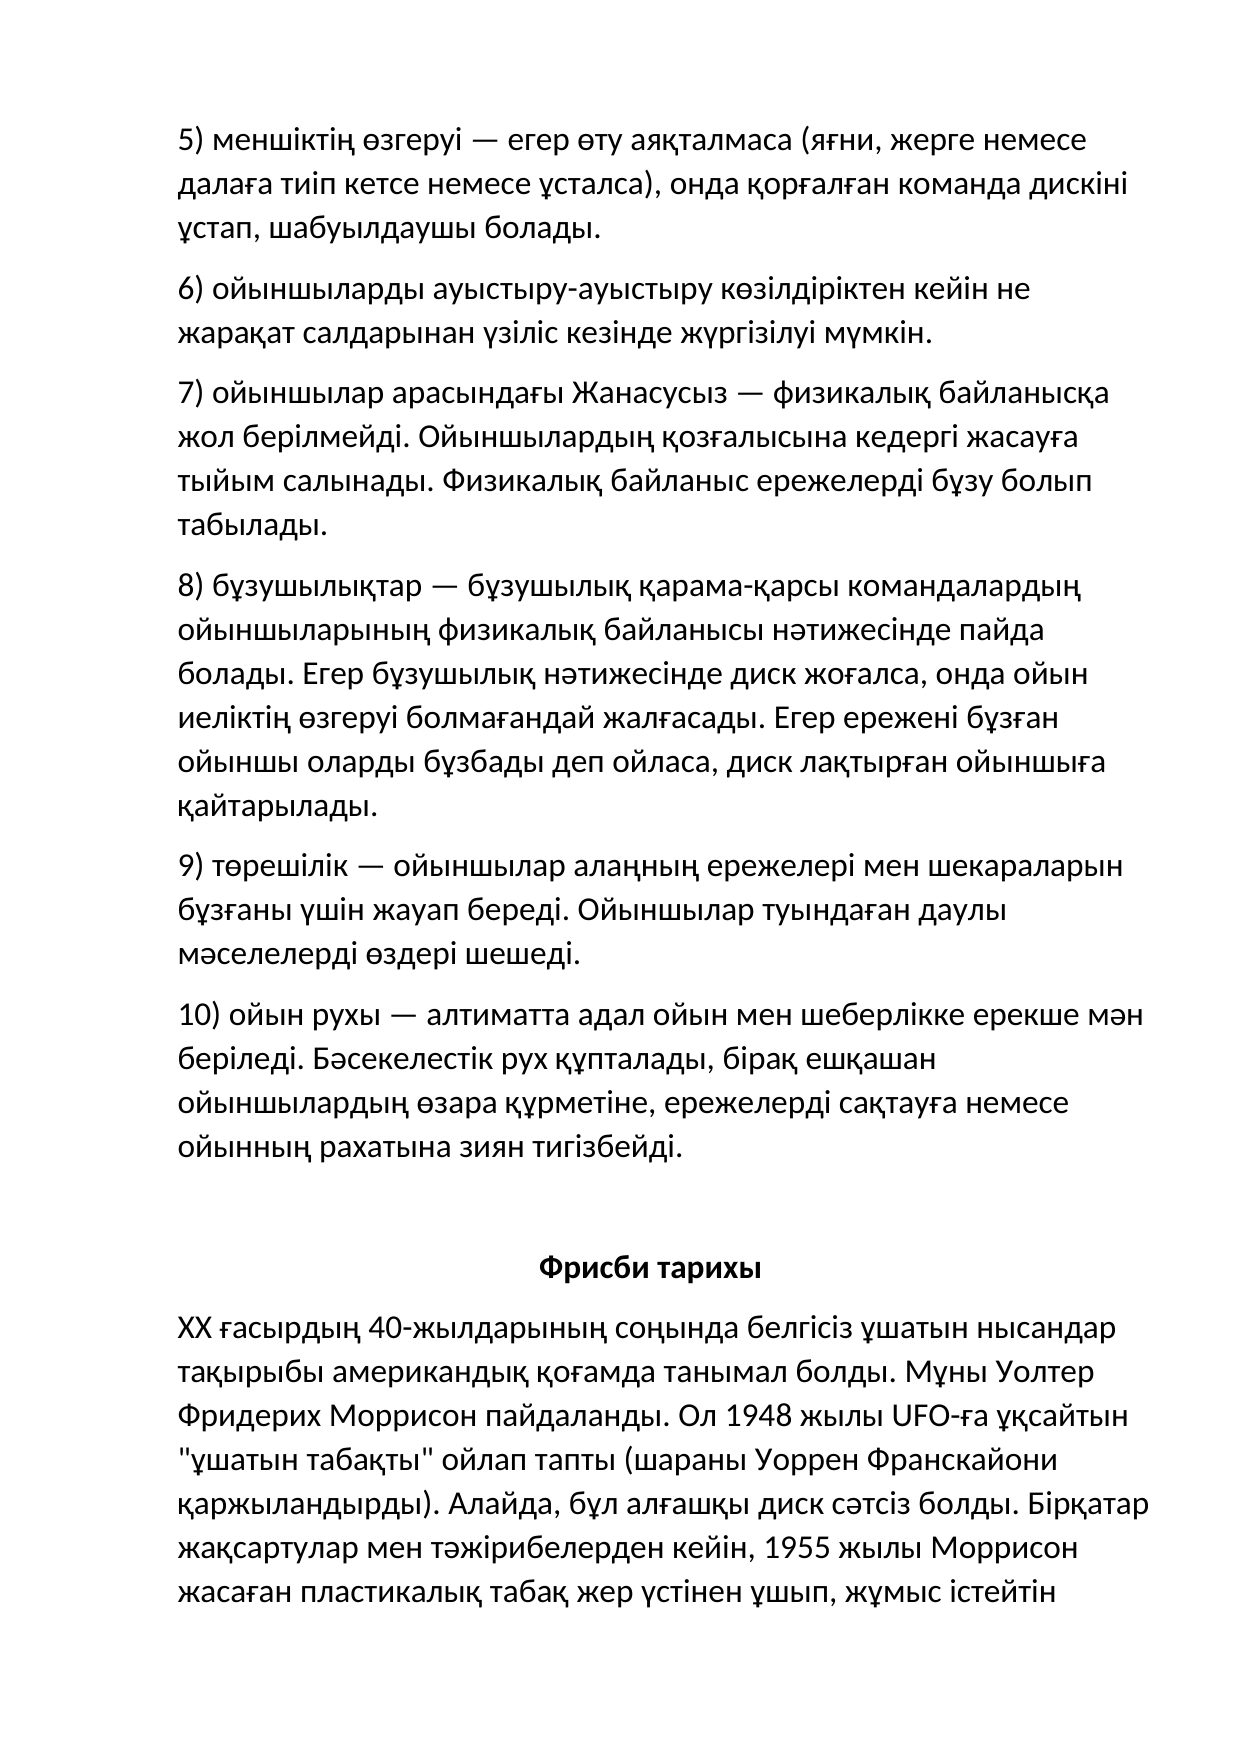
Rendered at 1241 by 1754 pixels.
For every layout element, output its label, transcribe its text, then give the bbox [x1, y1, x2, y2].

text 7) ойыншылар арасындағы Жанасусыз — физикалық байланысқа жол берілмейді. Ойыншылардың қозғалысына кедергі жасауға тыйым салынады. Физикалық байланыс ережелерді бұзу болып табылады. [177, 371, 1152, 544]
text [177, 1306, 1152, 1611]
text Фрисби тарихы [177, 1246, 1152, 1287]
text 5) меншіктің өзгеруі — егер өту аяқталмаса (яғни, жерге немесе далаға тиіп кетсе немесе ұсталса), онда қорғалған команда дискіні ұстап, шабуылдаушы болады. [177, 118, 1152, 247]
text 9) төрешілік — ойыншылар алаңның ережелері мен шекараларын бұзғаны үшін жауап береді. Ойыншылар туындаған даулы мәселелерді өздері шешеді. [177, 844, 1152, 973]
text 6) ойыншыларды ауыстыру-ауыстыру көзілдіріктен кейін не жарақат салдарынан үзіліс кезінде жүргізілуі мүмкін. [177, 267, 1152, 351]
text 8) бұзушылықтар — бұзушылық қарама-қарсы командалардың ойыншыларының физикалық байланысы нәтижесінде пайда болады. Егер бұзушылық нәтижесінде диск жоғалса, онда ойын иеліктің өзгеруі болмағандай жалғасады. Егер ережені бұзған ойыншы оларды бұзбады деп ойласа, диск лақтырған ойыншыға қайтарылады. [177, 564, 1152, 824]
text 10) ойын рухы — алтиматта адал ойын мен шеберлікке ерекше мән беріледі. Бәсекелестік рух құпталады, бірақ ешқашан ойыншылардың өзара құрметіне, ережелерді сақтауға немесе ойынның рахатына зиян тигізбейді. [177, 993, 1152, 1165]
